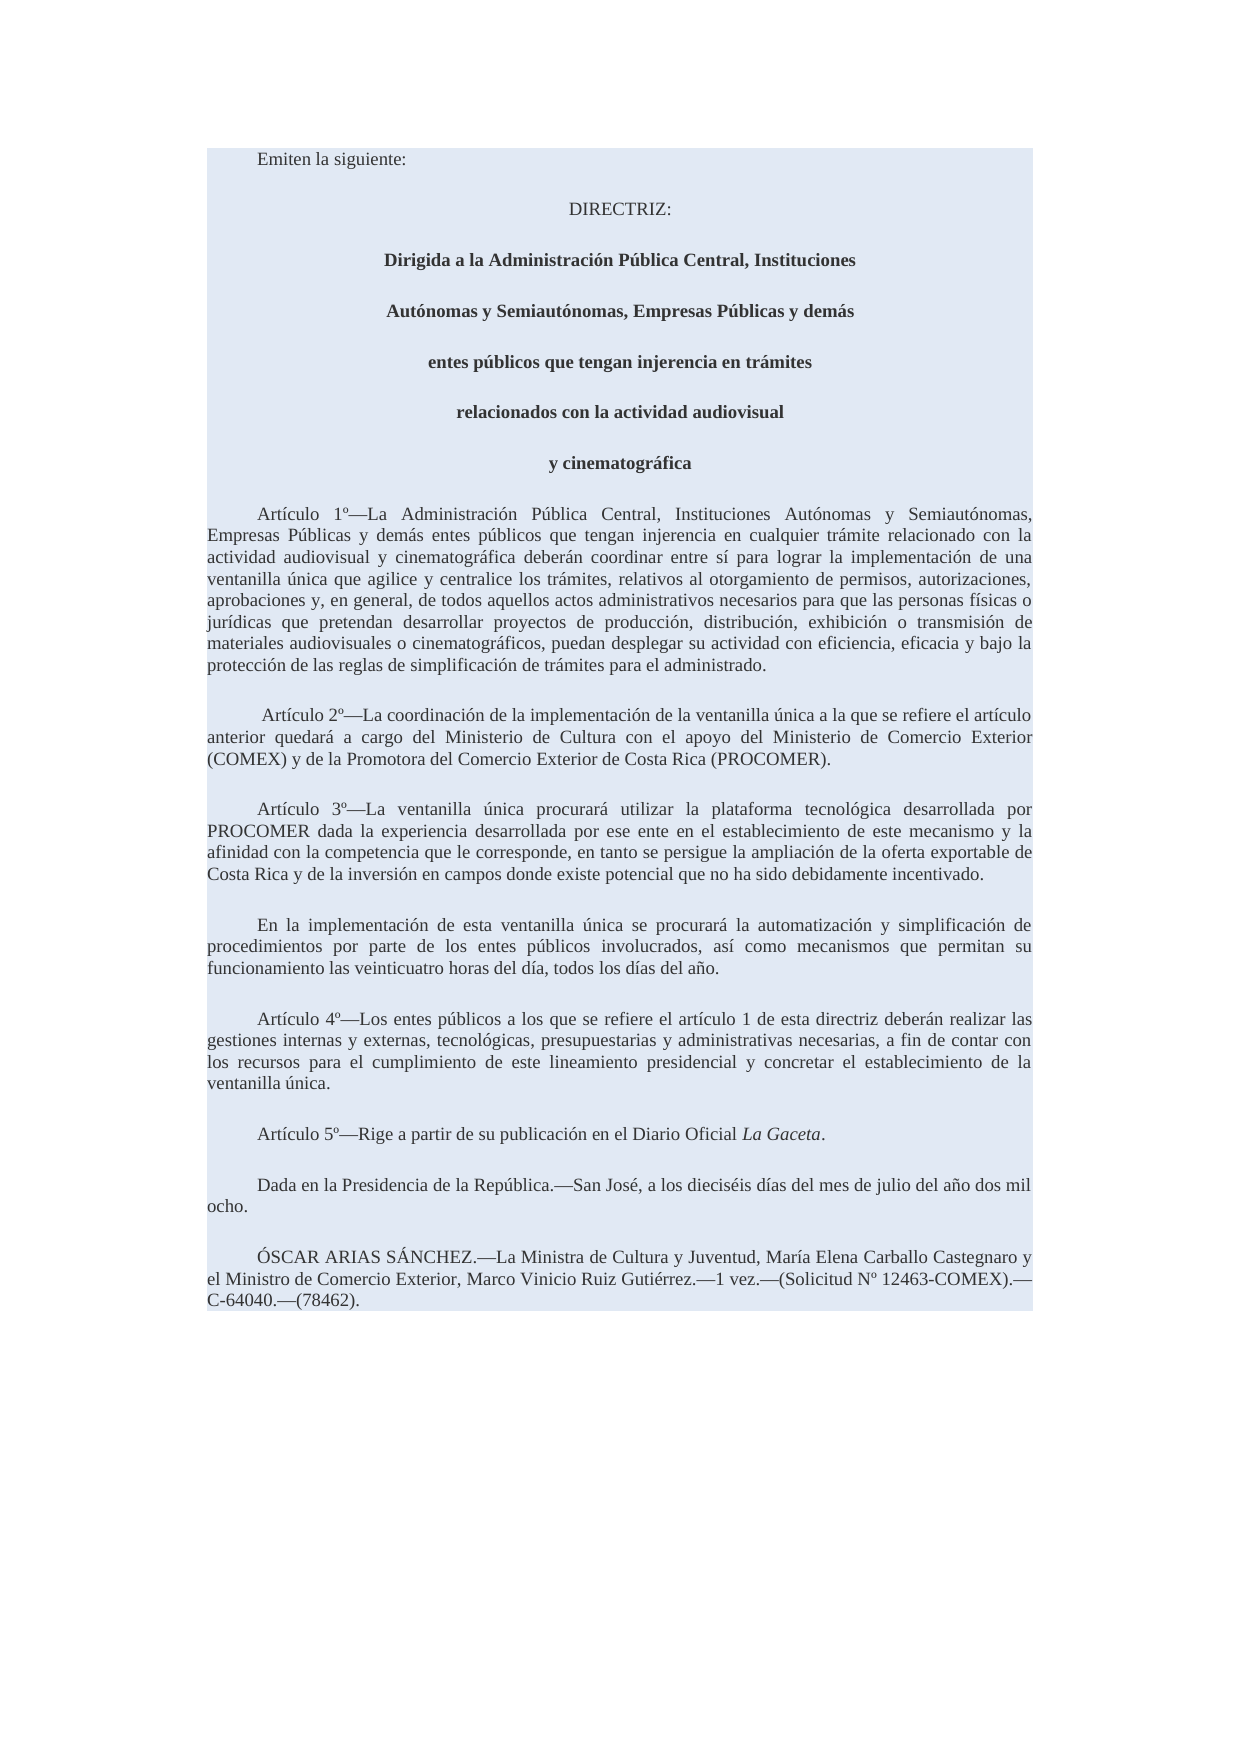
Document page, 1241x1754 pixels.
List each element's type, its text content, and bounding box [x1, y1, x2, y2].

text Dirigida a la Administración Pública Central, Instituciones [207, 249, 1033, 271]
text Emiten la siguiente: [207, 148, 1033, 169]
text Dada en la Presidencia de la República.—San José, a los dieciséis días del mes de julio del año dos mil ocho. [207, 1174, 1033, 1217]
text y cinematográfica [207, 452, 1033, 473]
text Artículo 1º—La Administración Pública Central, Instituciones Autónomas y Semiautónomas, Empresas Públicas y demás entes públicos que tengan injerencia en cualquier trámite relacionado con la actividad audiovisual y cinematográfica deberán coordinar entre sí para lograr la implementación de una ventanilla única que agilice y centralice los trámites, relativos al otorgamiento de permisos, autorizaciones, aprobaciones y, en general, de todos aquellos actos administrativos necesarios para que las personas físicas o jurídicas que pretendan desarrollar proyectos de producción, distribución, exhibición o transmisión de materiales audiovisuales o cinematográficos, puedan desplegar su actividad con eficiencia, eficacia y bajo la protección de las reglas de simplificación de trámites para el administrado. [207, 503, 1033, 675]
text ÓSCAR ARIAS SÁNCHEZ.—La Ministra de Cultura y Juventud, María Elena Carballo Castegnaro y el Ministro de Comercio Exterior, Marco Vinicio Ruiz Gutiérrez.—1 vez.—(Solicitud Nº 12463-COMEX).—C-64040.—(78462). [207, 1246, 1033, 1311]
text Artículo 5º—Rige a partir de su publicación en el Diario Oficial La Gaceta. [207, 1123, 1033, 1144]
text Artículo 4º—Los entes públicos a los que se refiere el artículo 1 de esta directriz deberán realizar las gestiones internas y externas, tecnológicas, presupuestarias y administrativas necesarias, a fin de contar con los recursos para el cumplimiento de este lineamiento presidencial y concretar el establecimiento de la ventanilla única. [207, 1007, 1033, 1094]
text Directriz: [207, 198, 1033, 220]
text Artículo 3º—La ventanilla única procurará utilizar la plataforma tecnológica desarrollada por PROCOMER dada la experiencia desarrollada por ese ente en el establecimiento de este mecanismo y la afinidad con la competencia que le corresponde, en tanto se persigue la ampliación de la oferta exportable de Costa Rica y de la inversión en campos donde existe potencial que no ha sido debidamente incentivado. [207, 798, 1033, 884]
text En la implementación de esta ventanilla única se procurará la automatización y simplificación de procedimientos por parte de los entes públicos involucrados, así como mecanismos que permitan su funcionamiento las veinticuatro horas del día, todos los días del año. [207, 914, 1033, 978]
text Autónomas y Semiautónomas, Empresas Públicas y demás [207, 300, 1033, 321]
text entes públicos que tengan injerencia en trámites [207, 351, 1033, 372]
text Artículo 2º—La coordinación de la implementación de la ventanilla única a la que se refiere el artículo anterior quedará a cargo del Ministerio de Cultura con el apoyo del Ministerio de Comercio Exterior (COMEX) y de la Promotora del Comercio Exterior de Costa Rica (PROCOMER). [207, 704, 1033, 769]
text relacionados con la actividad audiovisual [207, 401, 1033, 423]
